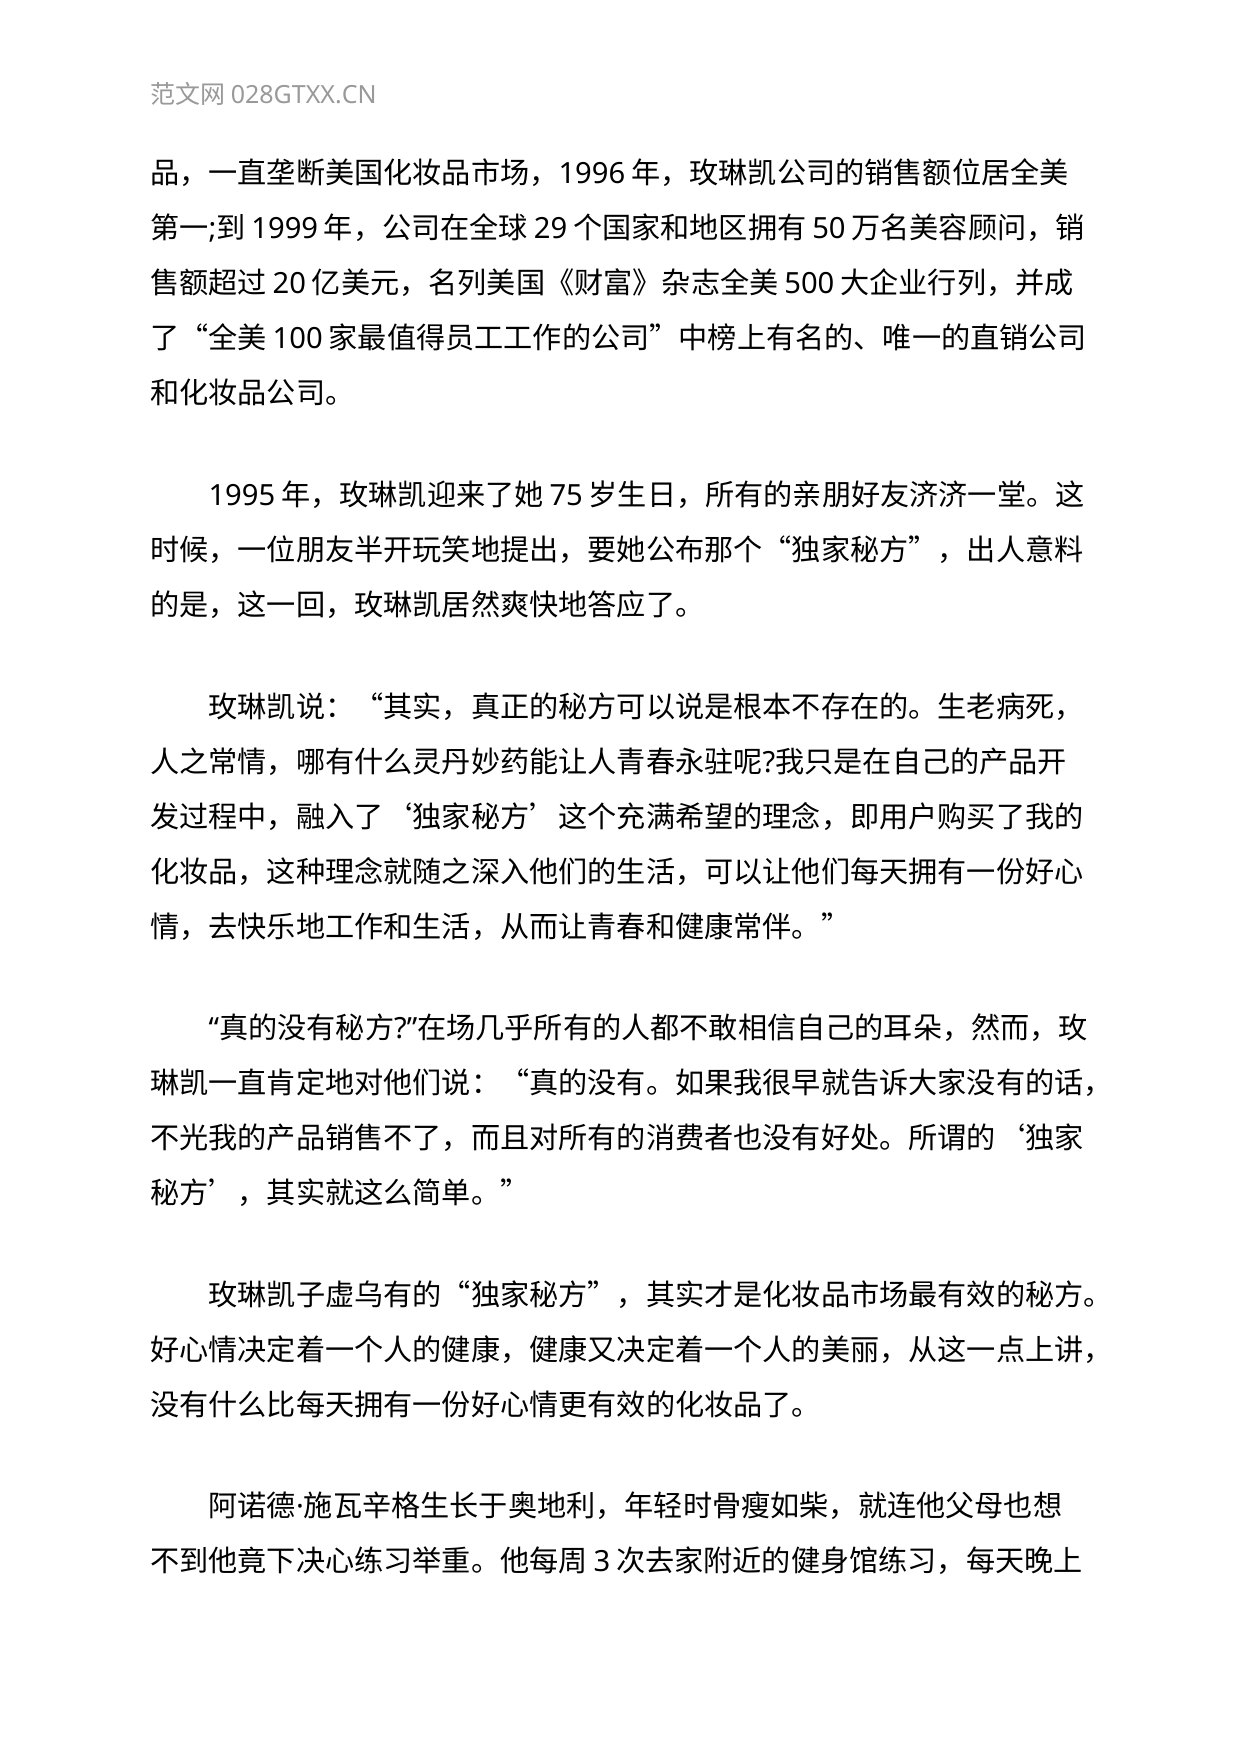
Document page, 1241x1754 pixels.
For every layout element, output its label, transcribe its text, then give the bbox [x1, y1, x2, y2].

text 1995年，玫琳凯迎来了她75岁生日，所有的亲朋好友济济一堂。这时候，一位朋友半开玩笑地提出，要她公布那个“独家秘方”，出人意料的是，这一回，玫琳凯居然爽快地答应了。 [150, 472, 1090, 624]
text 玫琳凯说：“其实，真正的秘方可以说是根本不存在的。生老病死，人之常情，哪有什么灵丹妙药能让人青春永驻呢?我只是在自己的产品开发过程中，融入了‘独家秘方’这个充满希望的理念，即用户购买了我的化妆品，这种理念就随之深入他们的生活，可以让他们每天拥有一份好心情，去快乐地工作和生活，从而让青春和健康常伴。” [150, 683, 1090, 945]
text 玫琳凯子虚乌有的“独家秘方”，其实才是化妆品市场最有效的秘方。好心情决定着一个人的健康，健康又决定着一个人的美丽，从这一点上讲，没有什么比每天拥有一份好心情更有效的化妆品了。 [150, 1271, 1090, 1423]
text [150, 150, 1090, 412]
text “真的没有秘方?”在场几乎所有的人都不敢相信自己的耳朵，然而，玫琳凯一直肯定地对他们说：“真的没有。如果我很早就告诉大家没有的话，不光我的产品销售不了，而且对所有的消费者也没有好处。所谓的‘独家秘方’，其实就这么简单。” [150, 1005, 1090, 1212]
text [150, 1483, 1090, 1580]
